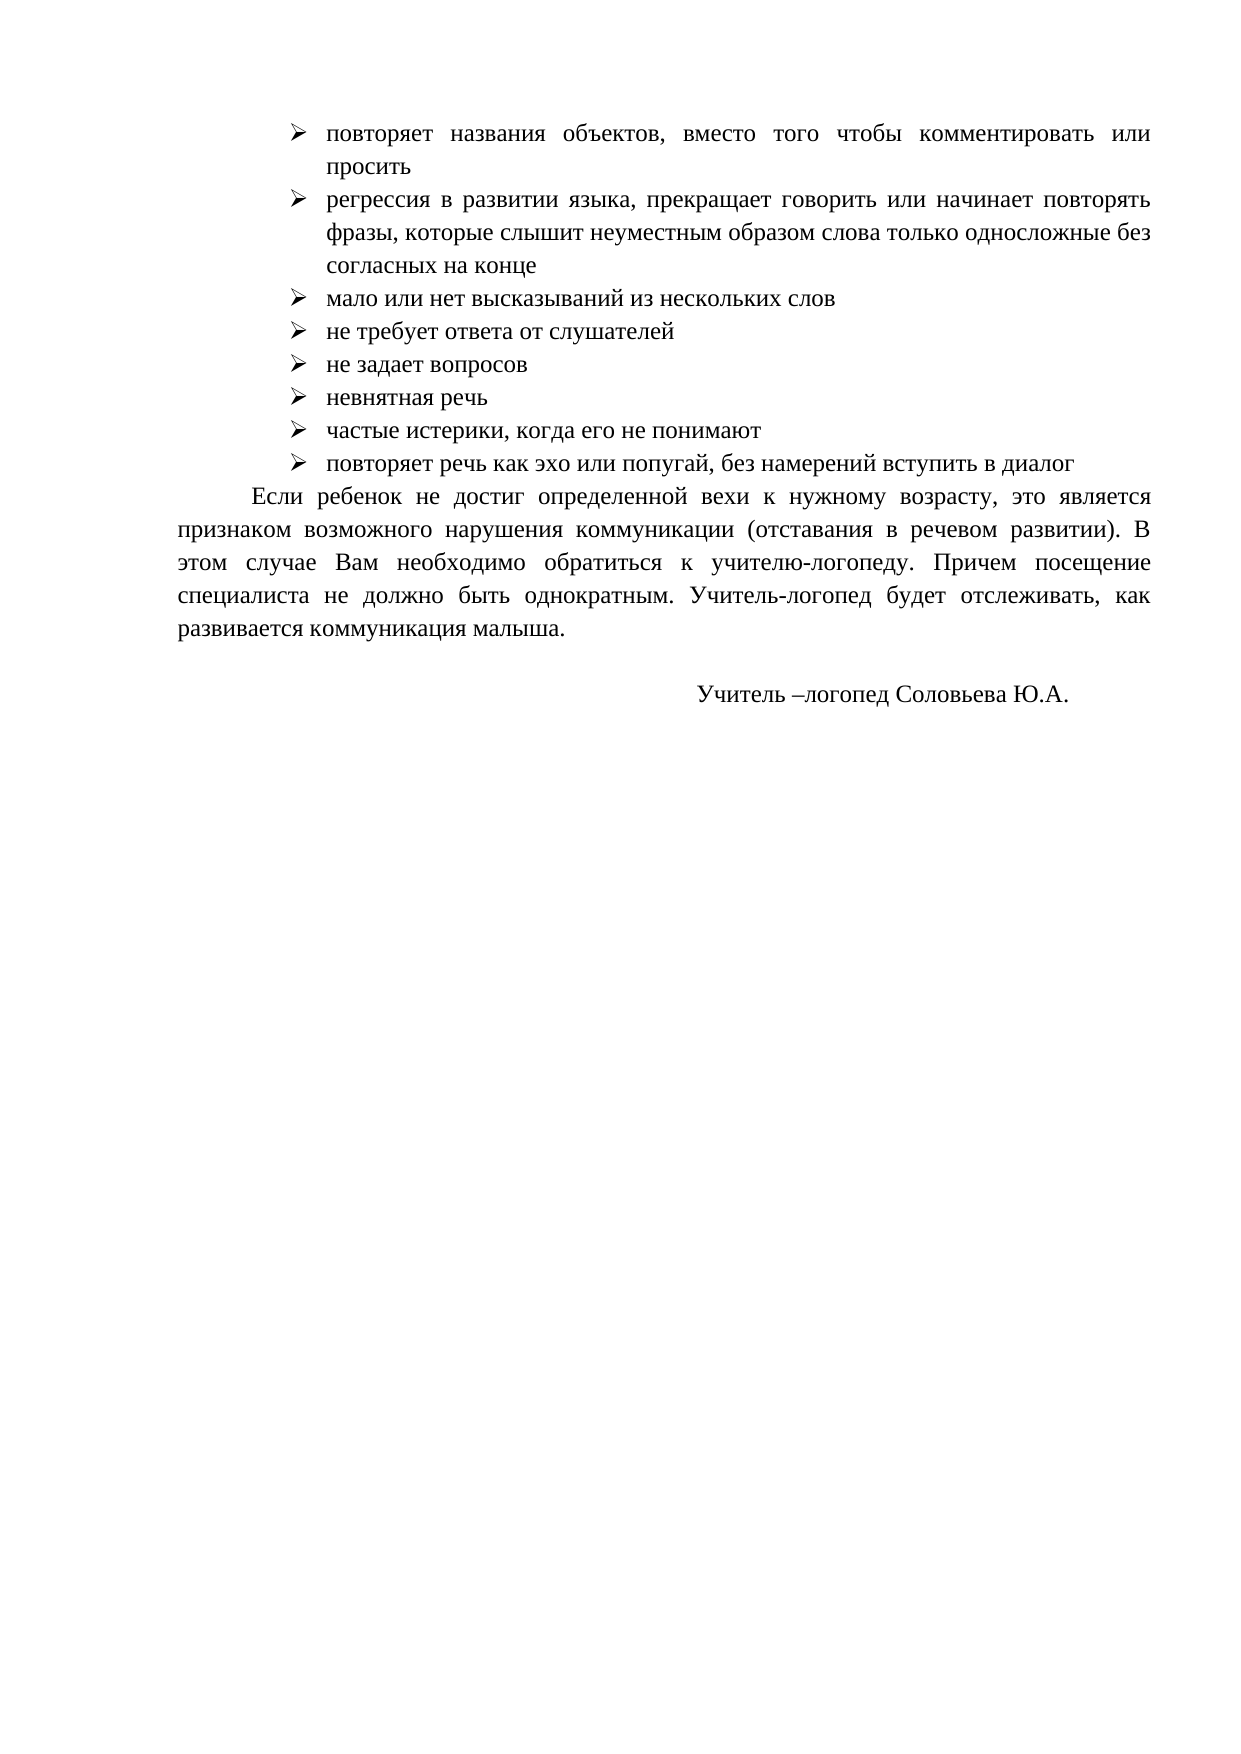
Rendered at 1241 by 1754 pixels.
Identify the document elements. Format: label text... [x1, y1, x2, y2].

list не задает вопросов [288, 349, 1152, 378]
list повторяет речь как эхо или попугай, без намерений вступить в диалог [288, 448, 1152, 477]
list невнятная речь [288, 382, 1152, 411]
list регрессия в развитии языка, прекращает говорить или начинает повторять фразы, которые слышит неуместным образом слова только односложные без согласных на конце [288, 184, 1152, 279]
list не требует ответа от слушателей [288, 316, 1152, 345]
text Если ребенок не достиг определенной вехи к нужному возрасту, это является признаком возможного нарушения коммуникации (отставания в речевом развитии). В этом случае Вам необходимо обратиться к учителю-логопеду. Причем посещение специалиста не должно быть однократным. Учитель-логопед будет отслеживать, как развивается коммуникация малыша. [177, 481, 1152, 642]
text Учитель –логопед Соловьева Ю.А. [177, 679, 1152, 708]
list мало или нет высказываний из нескольких слов [288, 283, 1152, 312]
list повторяет названия объектов, вместо того чтобы комментировать или просить [288, 118, 1152, 180]
list частые истерики, когда его не понимают [288, 415, 1152, 444]
